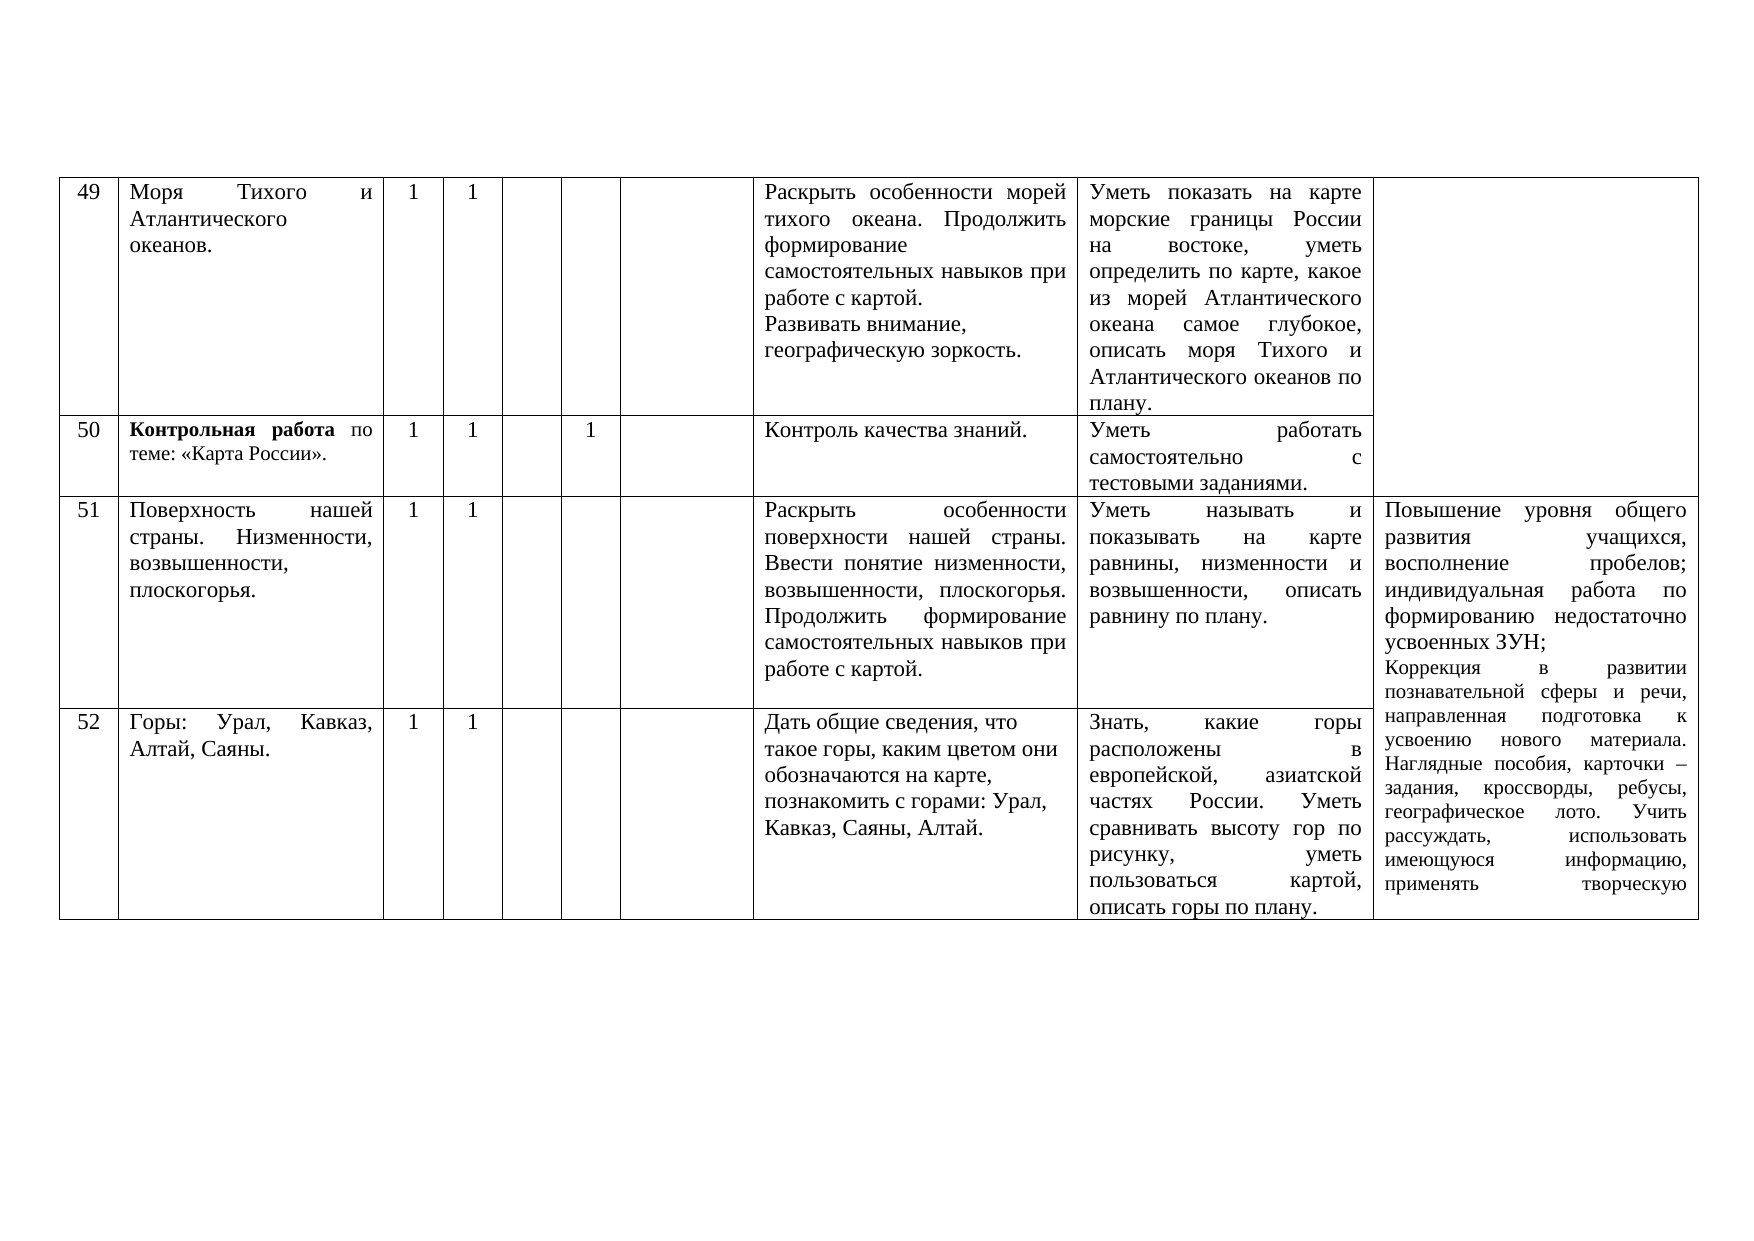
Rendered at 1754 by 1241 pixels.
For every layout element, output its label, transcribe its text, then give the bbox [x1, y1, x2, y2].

table_cell [562, 709, 620, 919]
table_cell Знать, какие горы расположены в европейской, азиатской частях России. Уметь сравнивать высоту гор по рисунку, уметь пользоваться картой, описать горы по плану. [1078, 709, 1373, 919]
table_cell Раскрыть особенности поверхности нашей страны. Ввести понятие низменности, возвышенности, плоскогорья. Продолжить формирование самостоятельных навыков при работе с картой. [754, 497, 1077, 707]
table_cell Горы: Урал, Кавказ, Алтай, Саяны. [119, 709, 383, 919]
table_cell [562, 497, 620, 707]
table_cell 51 [60, 497, 118, 707]
table_cell Контроль качества знаний. [754, 416, 1077, 496]
table_cell Повышение уровня общего развития учащихся, восполнение пробелов; индивидуальная работа по формированию недостаточно усвоенных ЗУН; Коррекция в развитии познавательной сферы и речи, направленная подготовка к усвоению нового материала. Наглядные пособия, карточки – задания, кроссворды, ребусы, географическое лото. Учить рассуждать, использовать имеющуюся информацию, применять творческую деятельность, ставить проблемные вопросы, решать географические задачи. Организовать специальные условия: чередование умственной Деятельности с практической работой. Учет индивидуальных психофизических особенностей, ставить «зону ближайшего развития». [1374, 497, 1698, 919]
table_cell 1 [444, 497, 502, 707]
table_cell [503, 416, 561, 496]
table_cell 1 [444, 416, 502, 496]
table_cell [562, 178, 620, 415]
table_cell Контрольная работа по теме: «Карта России». [119, 416, 383, 496]
table_cell 1 [384, 709, 443, 919]
table_cell [621, 497, 753, 707]
table_cell [621, 416, 753, 496]
table_cell Уметь показать на карте морские границы России на востоке, уметь определить по карте, какое из морей Атлантического океана самое глубокое, описать моря Тихого и Атлантического океанов по плану. [1078, 178, 1373, 415]
table_cell 1 [562, 416, 620, 496]
table_cell 1 [444, 178, 502, 415]
table_cell [503, 497, 561, 707]
table_cell 1 [444, 709, 502, 919]
table_cell Уметь работать самостоятельно с тестовыми заданиями. [1078, 416, 1373, 496]
table_cell Поверхность нашей страны. Низменности, возвышенности, плоскогорья. [119, 497, 383, 707]
table_cell 50 [60, 416, 118, 496]
table_cell [503, 178, 561, 415]
table_cell 1 [384, 497, 443, 707]
table_cell Раскрыть особенности морей тихого океана. Продолжить формирование самостоятельных навыков при работе с картой. Развивать внимание, географическую зоркость. [754, 178, 1077, 415]
table_cell [503, 709, 561, 919]
table_cell [621, 178, 753, 415]
table_cell Дать общие сведения, что такое горы, каким цветом они обозначаются на карте, познакомить с горами: Урал, Кавказ, Саяны, Алтай. [754, 709, 1077, 919]
table_cell 1 [384, 178, 443, 415]
table_cell 49 [60, 178, 118, 415]
table_cell 52 [60, 709, 118, 919]
table_cell 1 [384, 416, 443, 496]
table_cell Уметь называть и показывать на карте равнины, низменности и возвышенности, описать равнину по плану. [1078, 497, 1373, 707]
table_cell Моря Тихого и Атлантического океанов. [119, 178, 383, 415]
table_cell [621, 709, 753, 919]
